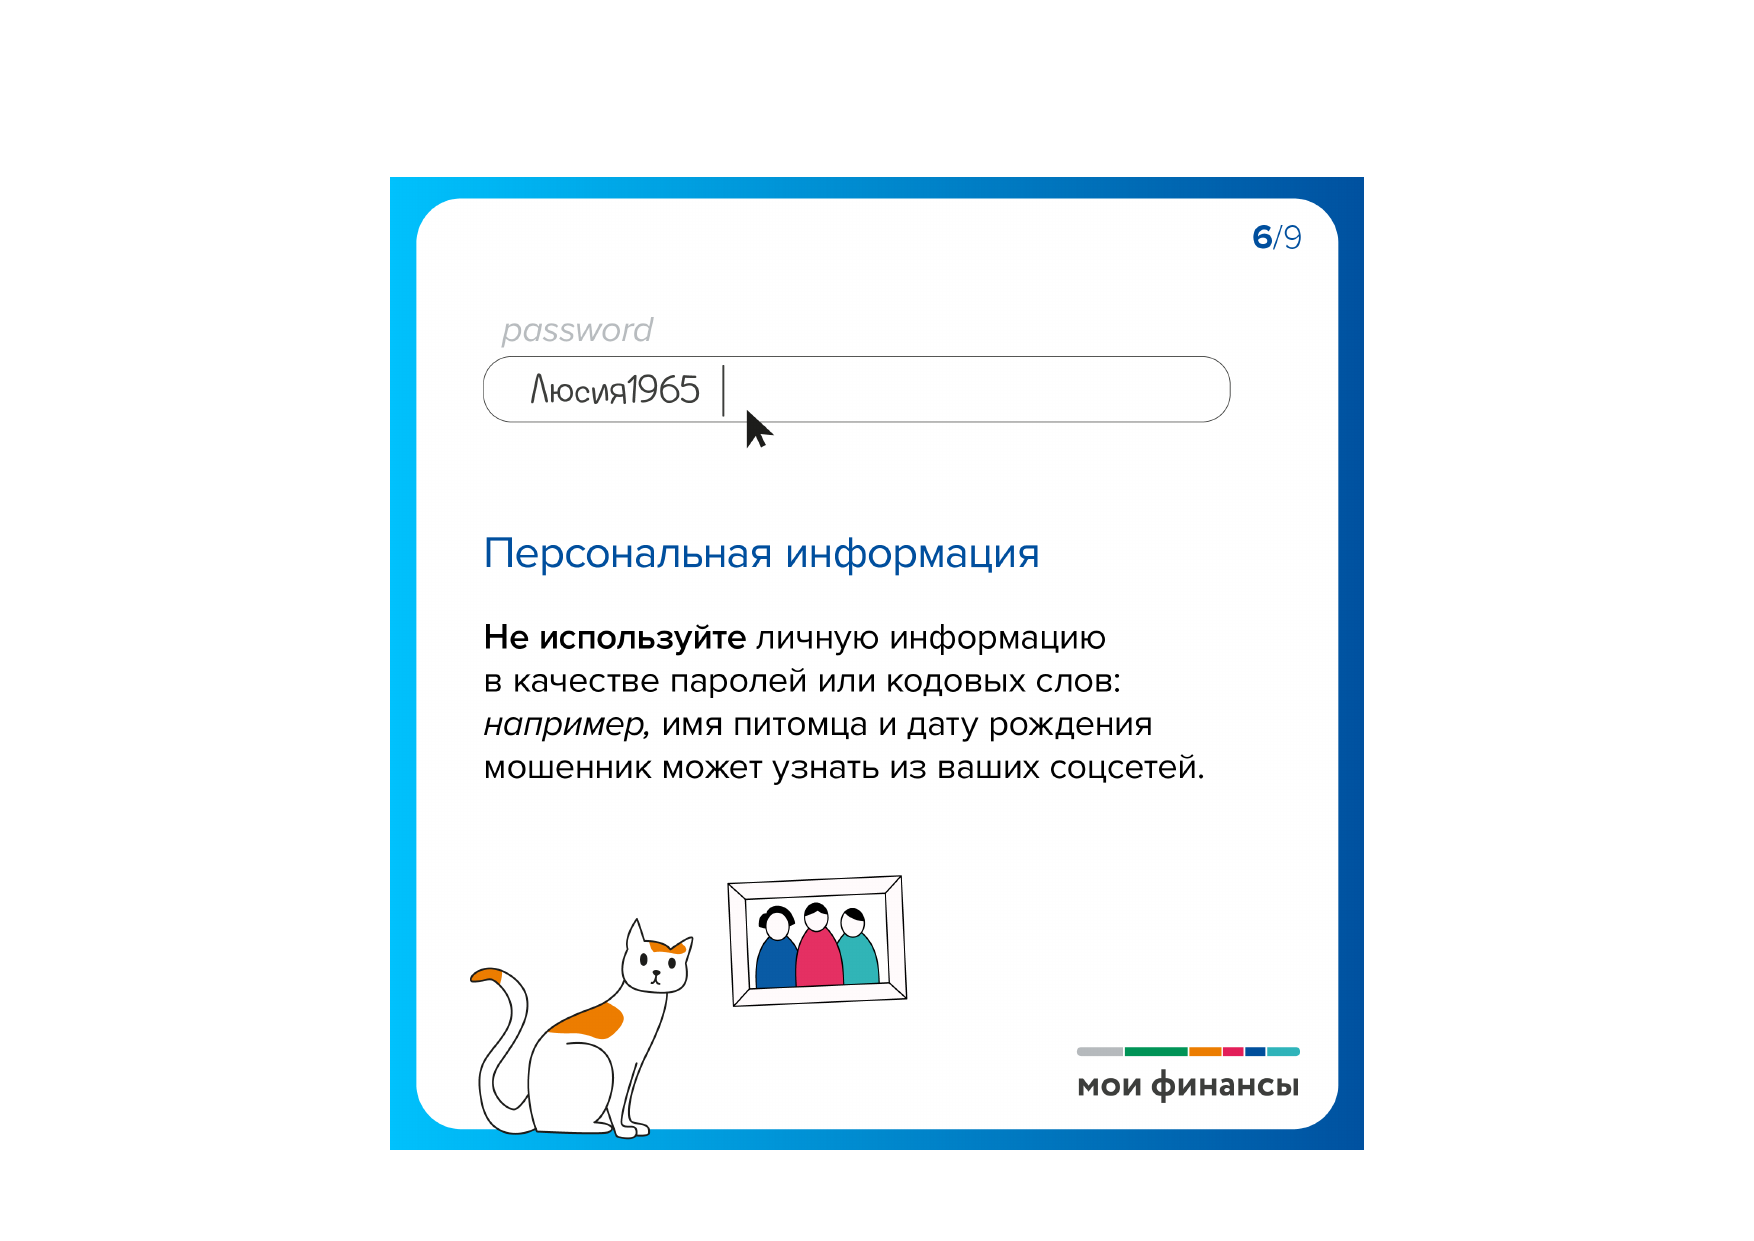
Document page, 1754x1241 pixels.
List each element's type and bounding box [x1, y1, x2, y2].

picture [417, 177, 1364, 1150]
